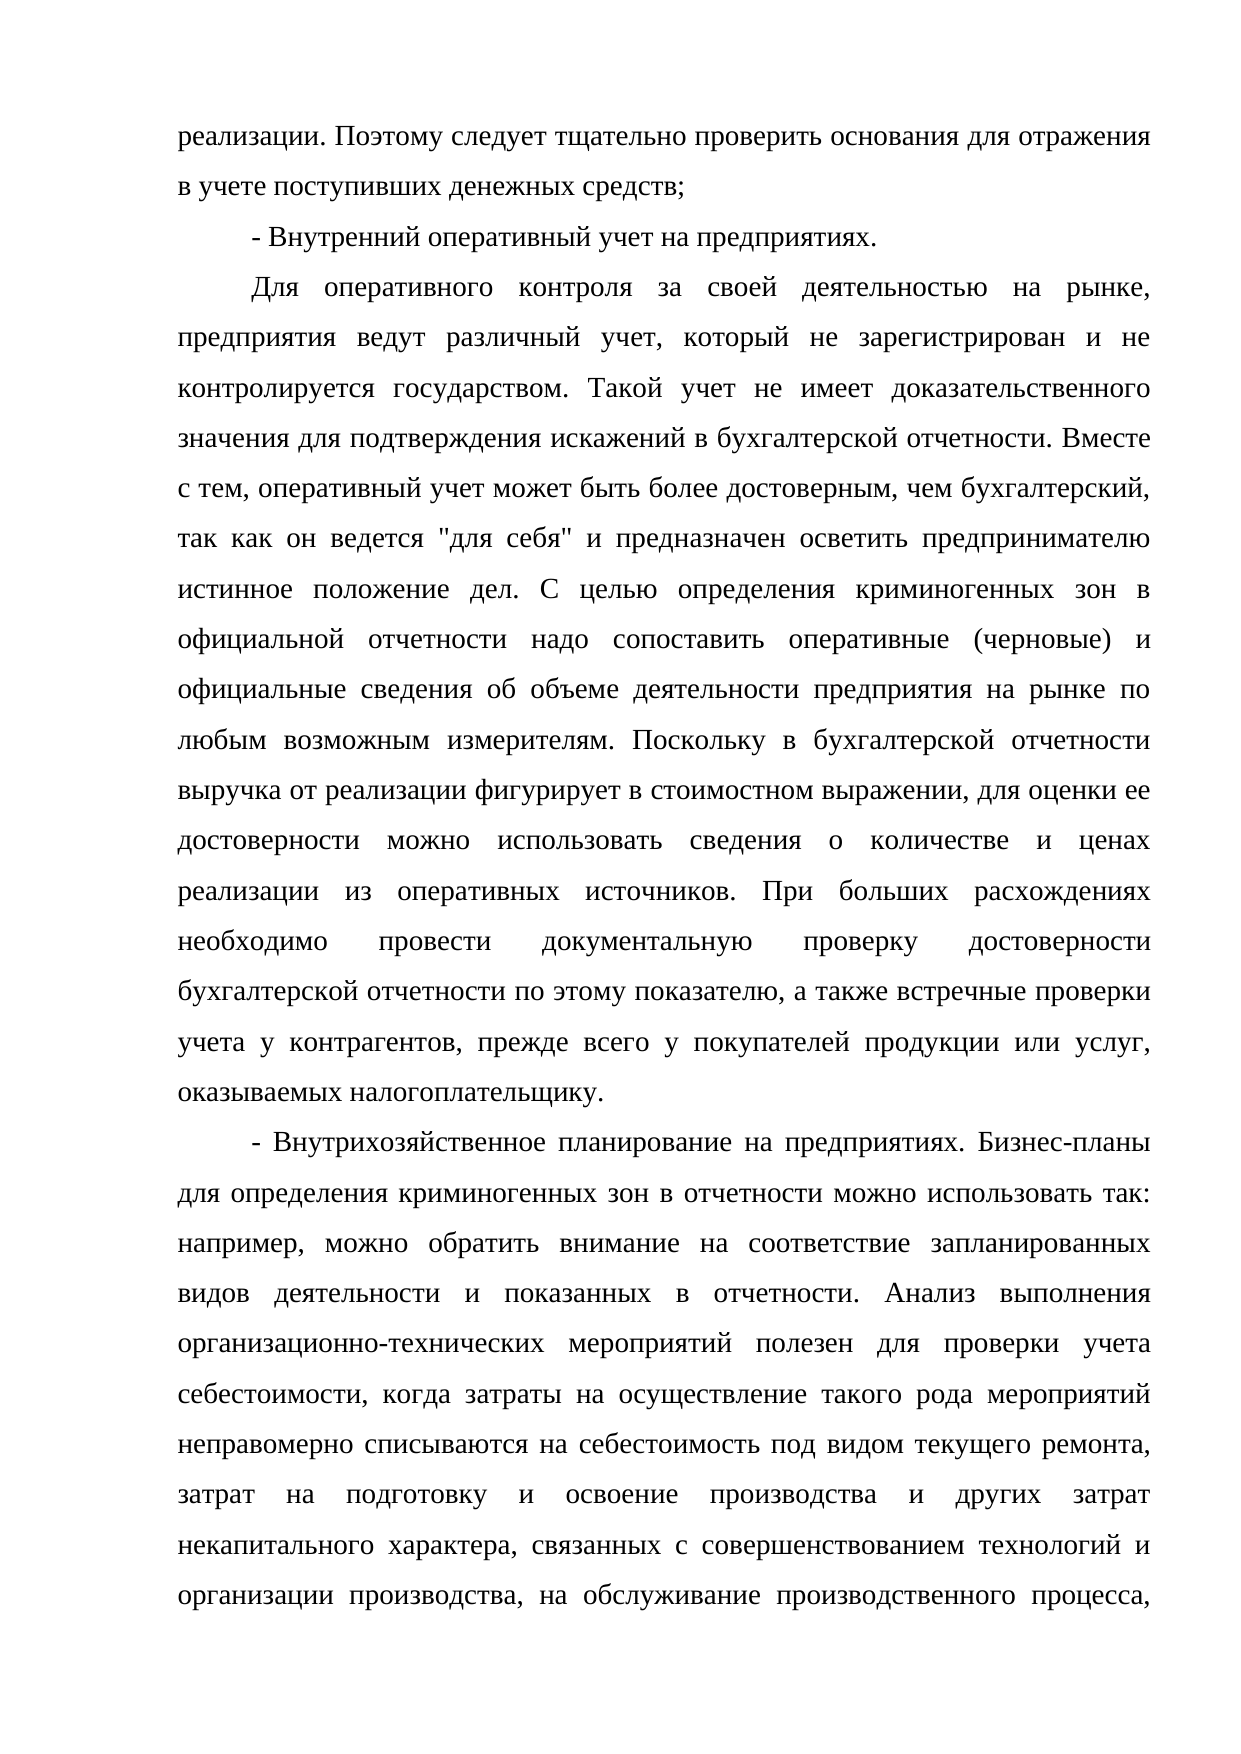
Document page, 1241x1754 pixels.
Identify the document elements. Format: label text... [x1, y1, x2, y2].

text Для оперативного контроля за своей деятельностью на рынке, предприятия ведут различный учет, который не зарегистрирован и не контролируется государством. Такой учет не имеет доказательственного значения для подтверждения искажений в бухгалтерской отчетности. Вместе с тем, оперативный учет может быть более достоверным, чем бухгалтерский, так как он ведется "для себя" и предназначен осветить предпринимателю истинное положение дел. С целью определения криминогенных зон в официальной отчетности надо сопоставить оперативные (черновые) и официальные сведения об объеме деятельности предприятия на рынке по любым возможным измерителям. Поскольку в бухгалтерской отчетности выручка от реализации фигурирует в стоимостном выражении, для оценки ее достоверности можно использовать сведения о количестве и ценах реализации из оперативных источников. При больших расхождениях необходимо провести документальную проверку достоверности бухгалтерской отчетности по этому показателю, а также встречные проверки учета у контрагентов, прежде всего у покупателей продукции или услуг, оказываемых налогоплательщику. [177, 269, 1152, 1108]
text - Внутренний оперативный учет на предприятиях. [177, 219, 1152, 252]
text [177, 1124, 1152, 1611]
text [177, 118, 1152, 202]
